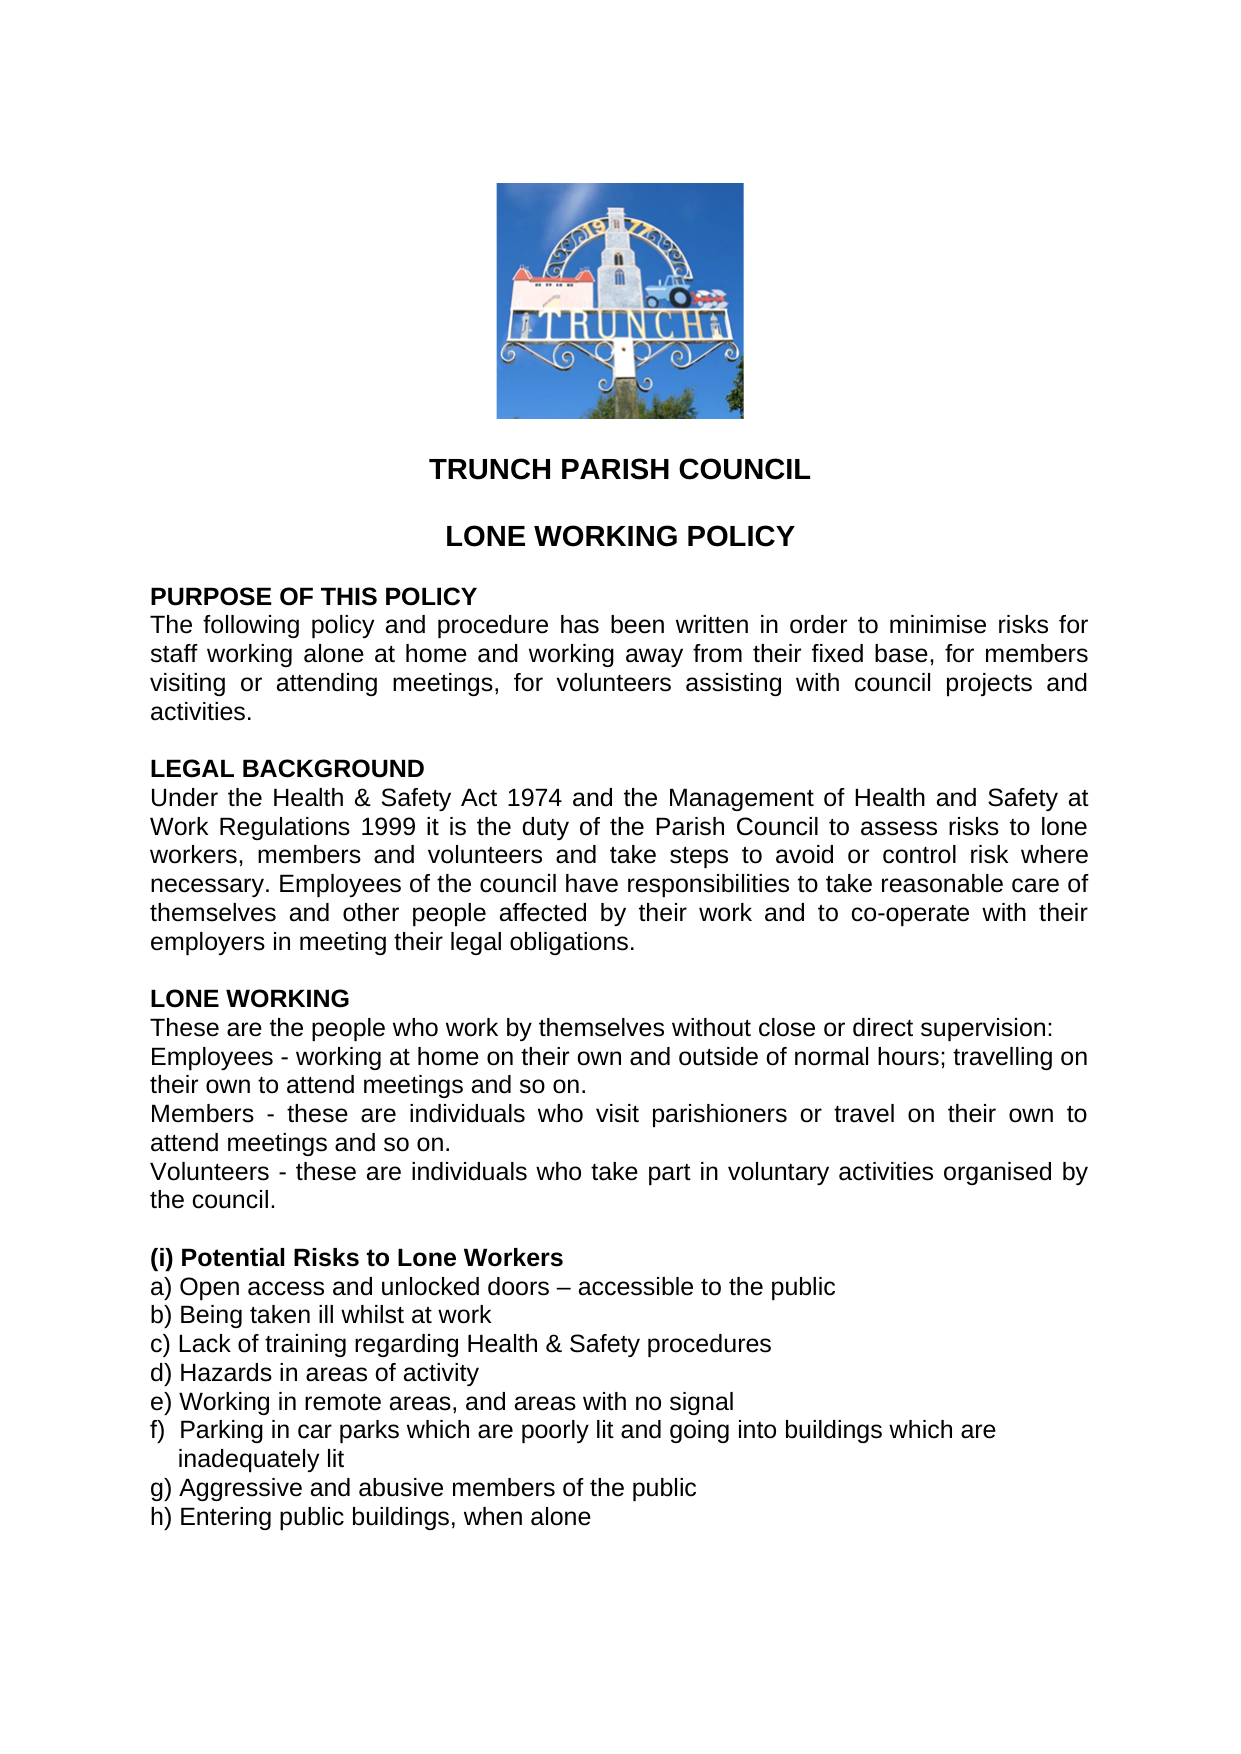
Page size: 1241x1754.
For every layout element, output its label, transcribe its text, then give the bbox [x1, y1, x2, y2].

picture [496, 183, 744, 419]
text d) Hazards in areas of activity [150, 1358, 1090, 1386]
text g) Aggressive and abusive members of the public [150, 1473, 1090, 1501]
text f) Parking in car parks which are poorly lit and going into buildings which are [150, 1415, 1090, 1444]
text c) Lack of training regarding Health & Safety procedures [150, 1329, 1090, 1358]
text a) Open access and unlocked doors – accessible to the public [150, 1271, 1090, 1300]
text TRUNCH PARISH COUNCIL [150, 452, 1090, 486]
text PURPOSE OF THIS POLICY [150, 581, 1090, 610]
text Under the Health & Safety Act 1974 and the Management of Health and Safety at Work Regulations 1999 it is the duty of the Parish Council to assess risks to lone workers, members and volunteers and take steps to avoid or control risk where necessary. Employees of the council have responsibilities to take reasonable care of themselves and other people affected by their work and to co-operate with their employers in meeting their legal obligations. [150, 783, 1090, 955]
text b) Being taken ill whilst at work [150, 1300, 1090, 1329]
text Employees - working at home on their own and outside of normal hours; travelling on their own to attend meetings and so on. [150, 1041, 1090, 1099]
text inadequately lit [150, 1444, 1090, 1473]
text LEGAL BACKGROUND [150, 754, 1090, 783]
text e) Working in remote areas, and areas with no signal [150, 1386, 1090, 1415]
text These are the people who work by themselves without close or direct supervision: [150, 1013, 1090, 1041]
text h) Entering public buildings, when alone [150, 1501, 1090, 1530]
text The following policy and procedure has been written in order to minimise risks for staff working alone at home and working away from their fixed base, for members visiting or attending meetings, for volunteers assisting with council projects and activities. [150, 610, 1090, 725]
text Volunteers - these are individuals who take part in voluntary activities organised by the council. [150, 1156, 1090, 1214]
text Members - these are individuals who visit parishioners or travel on their own to attend meetings and so on. [150, 1099, 1090, 1156]
text LONE WORKING [150, 984, 1090, 1013]
text (i) Potential Risks to Lone Workers [150, 1243, 1090, 1271]
text LONE WORKING POLICY [150, 519, 1090, 553]
